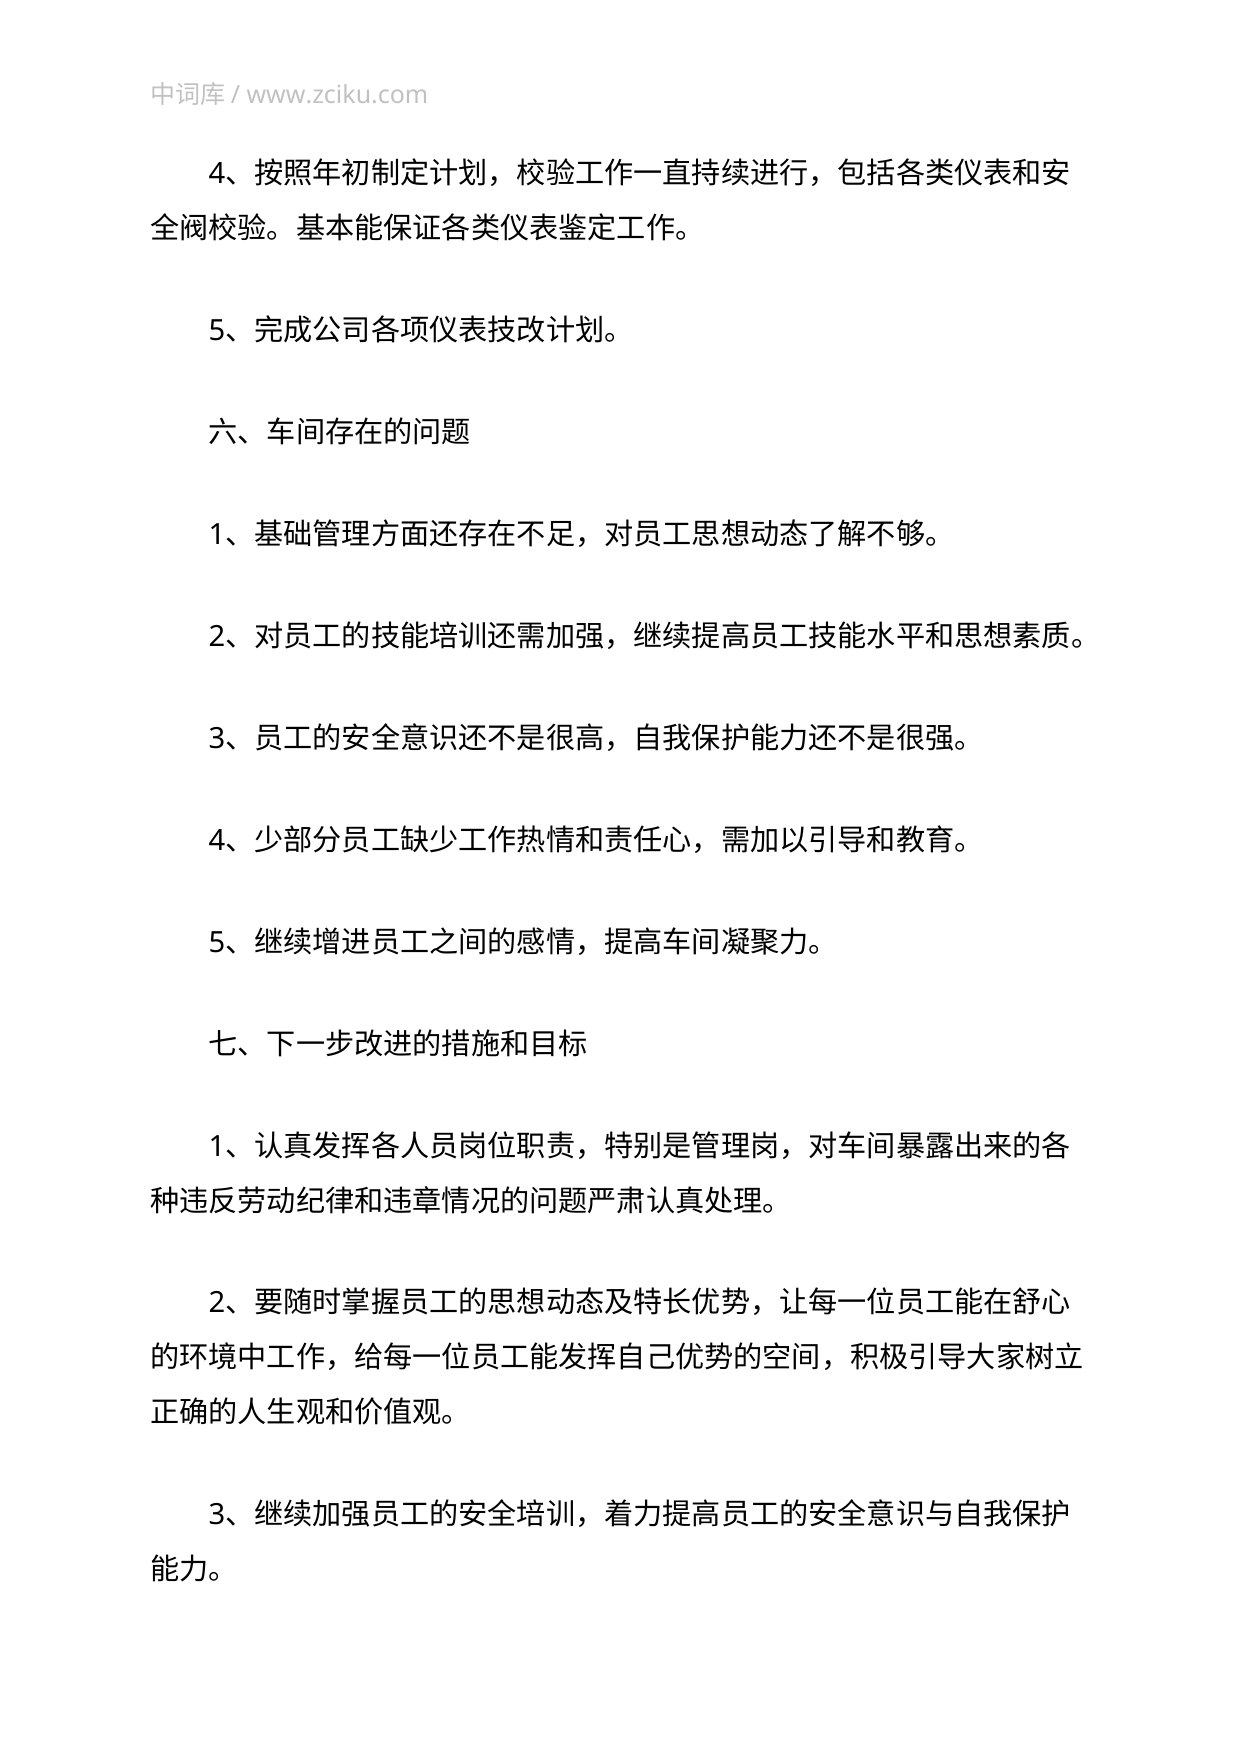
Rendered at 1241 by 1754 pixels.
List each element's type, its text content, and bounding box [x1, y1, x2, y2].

text 2、对员工的技能培训还需加强，继续提高员工技能水平和思想素质。 [150, 612, 1090, 655]
text 七、下一步改进的措施和目标 [150, 1020, 1090, 1063]
text 4、按照年初制定计划，校验工作一直持续进行，包括各类仪表和安全阀校验。基本能保证各类仪表鉴定工作。 [150, 150, 1090, 247]
text 3、继续加强员工的安全培训，着力提高员工的安全意识与自我保护能力。 [150, 1491, 1090, 1588]
text 4、少部分员工缺少工作热情和责任心，需加以引导和教育。 [150, 816, 1090, 859]
text 六、车间存在的问题 [150, 409, 1090, 451]
text 3、员工的安全意识还不是很高，自我保护能力还不是很强。 [150, 714, 1090, 757]
text 5、继续增进员工之间的感情，提高车间凝聚力。 [150, 918, 1090, 961]
text 1、认真发挥各人员岗位职责，特别是管理岗，对车间暴露出来的各种违反劳动纪律和违章情况的问题严肃认真处理。 [150, 1122, 1090, 1219]
text 2、要随时掌握员工的思想动态及特长优势，让每一位员工能在舒心的环境中工作，给每一位员工能发挥自己优势的空间，积极引导大家树立正确的人生观和价值观。 [150, 1279, 1090, 1431]
text 1、基础管理方面还存在不足，对员工思想动态了解不够。 [150, 511, 1090, 553]
text 5、完成公司各项仪表技改计划。 [150, 307, 1090, 349]
